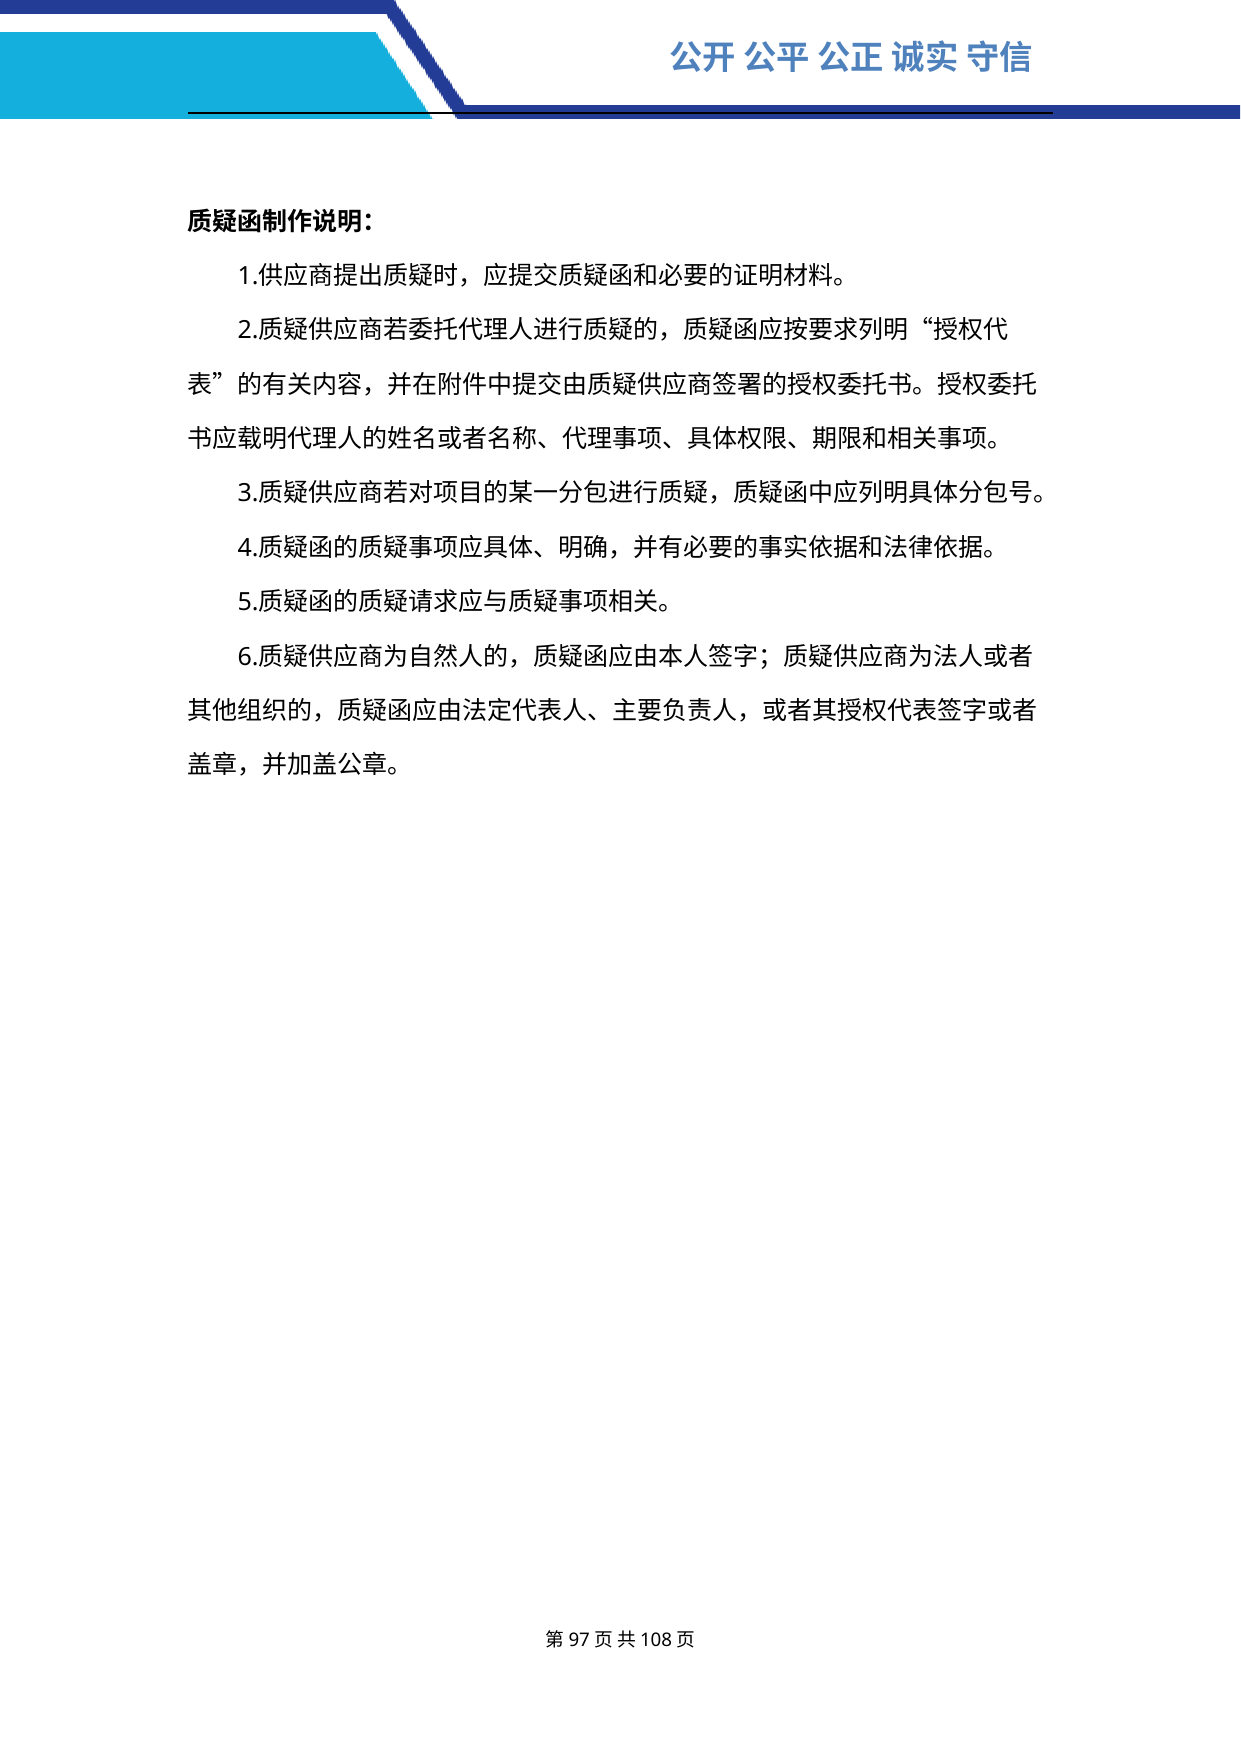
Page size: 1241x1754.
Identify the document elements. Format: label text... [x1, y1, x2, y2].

text 6.质疑供应商为自然人的，质疑函应由本人签字；质疑供应商为法人或者其他组织的，质疑函应由法定代表人、主要负责人，或者其授权代表签字或者盖章，并加盖公章。 [187, 636, 1053, 781]
text 2.质疑供应商若委托代理人进行质疑的，质疑函应按要求列明“授权代表”的有关内容，并在附件中提交由质疑供应商签署的授权委托书。授权委托书应载明代理人的姓名或者名称、代理事项、具体权限、期限和相关事项。 [187, 310, 1053, 455]
text 4.质疑函的质疑事项应具体、明确，并有必要的事实依据和法律依据。 [187, 527, 1053, 563]
text 质疑函制作说明： [187, 201, 1053, 237]
text 1.供应商提出质疑时，应提交质疑函和必要的证明材料。 [187, 255, 1053, 292]
text 3.质疑供应商若对项目的某一分包进行质疑，质疑函中应列明具体分包号。 [187, 473, 1053, 509]
picture [0, 0, 1241, 119]
text 5.质疑函的质疑请求应与质疑事项相关。 [187, 582, 1053, 618]
